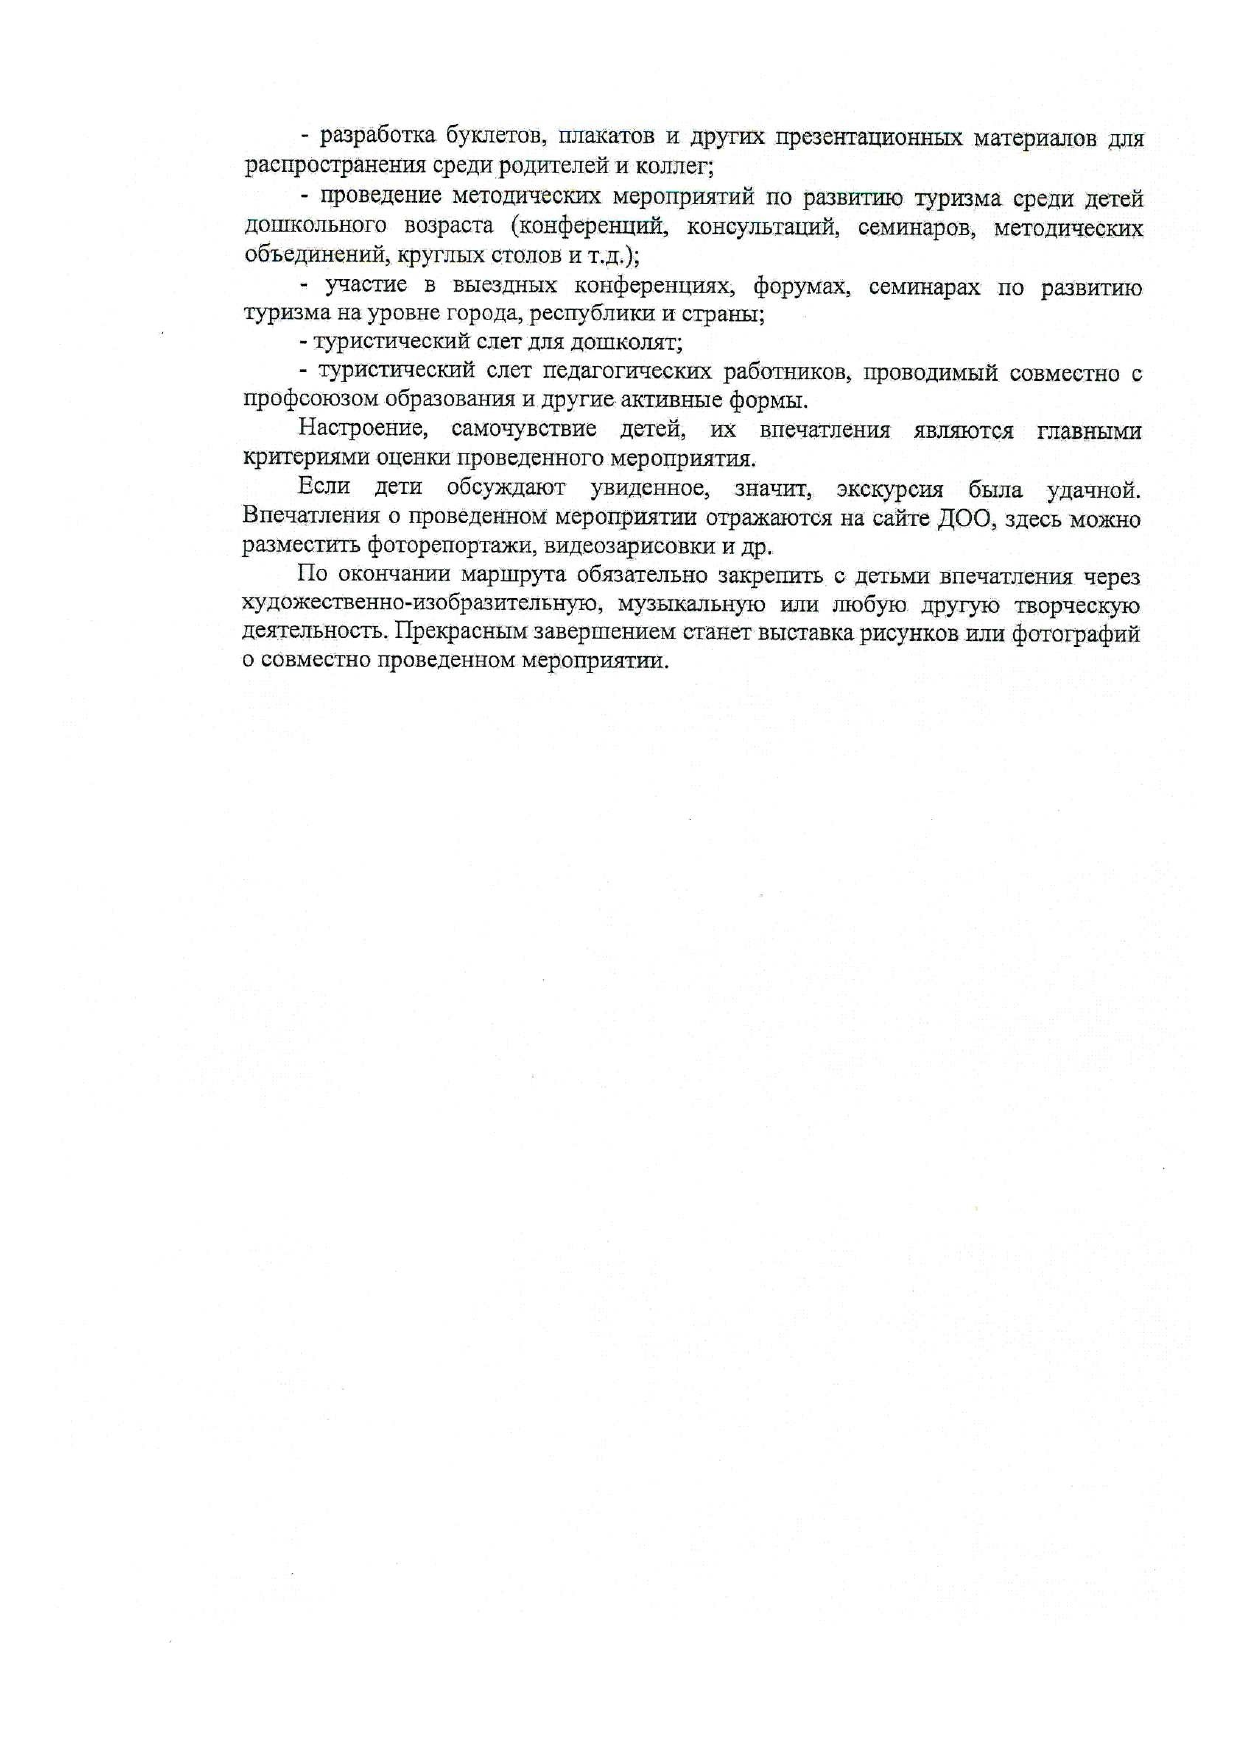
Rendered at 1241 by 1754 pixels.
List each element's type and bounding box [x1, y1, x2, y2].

picture [53, 27, 1202, 1643]
